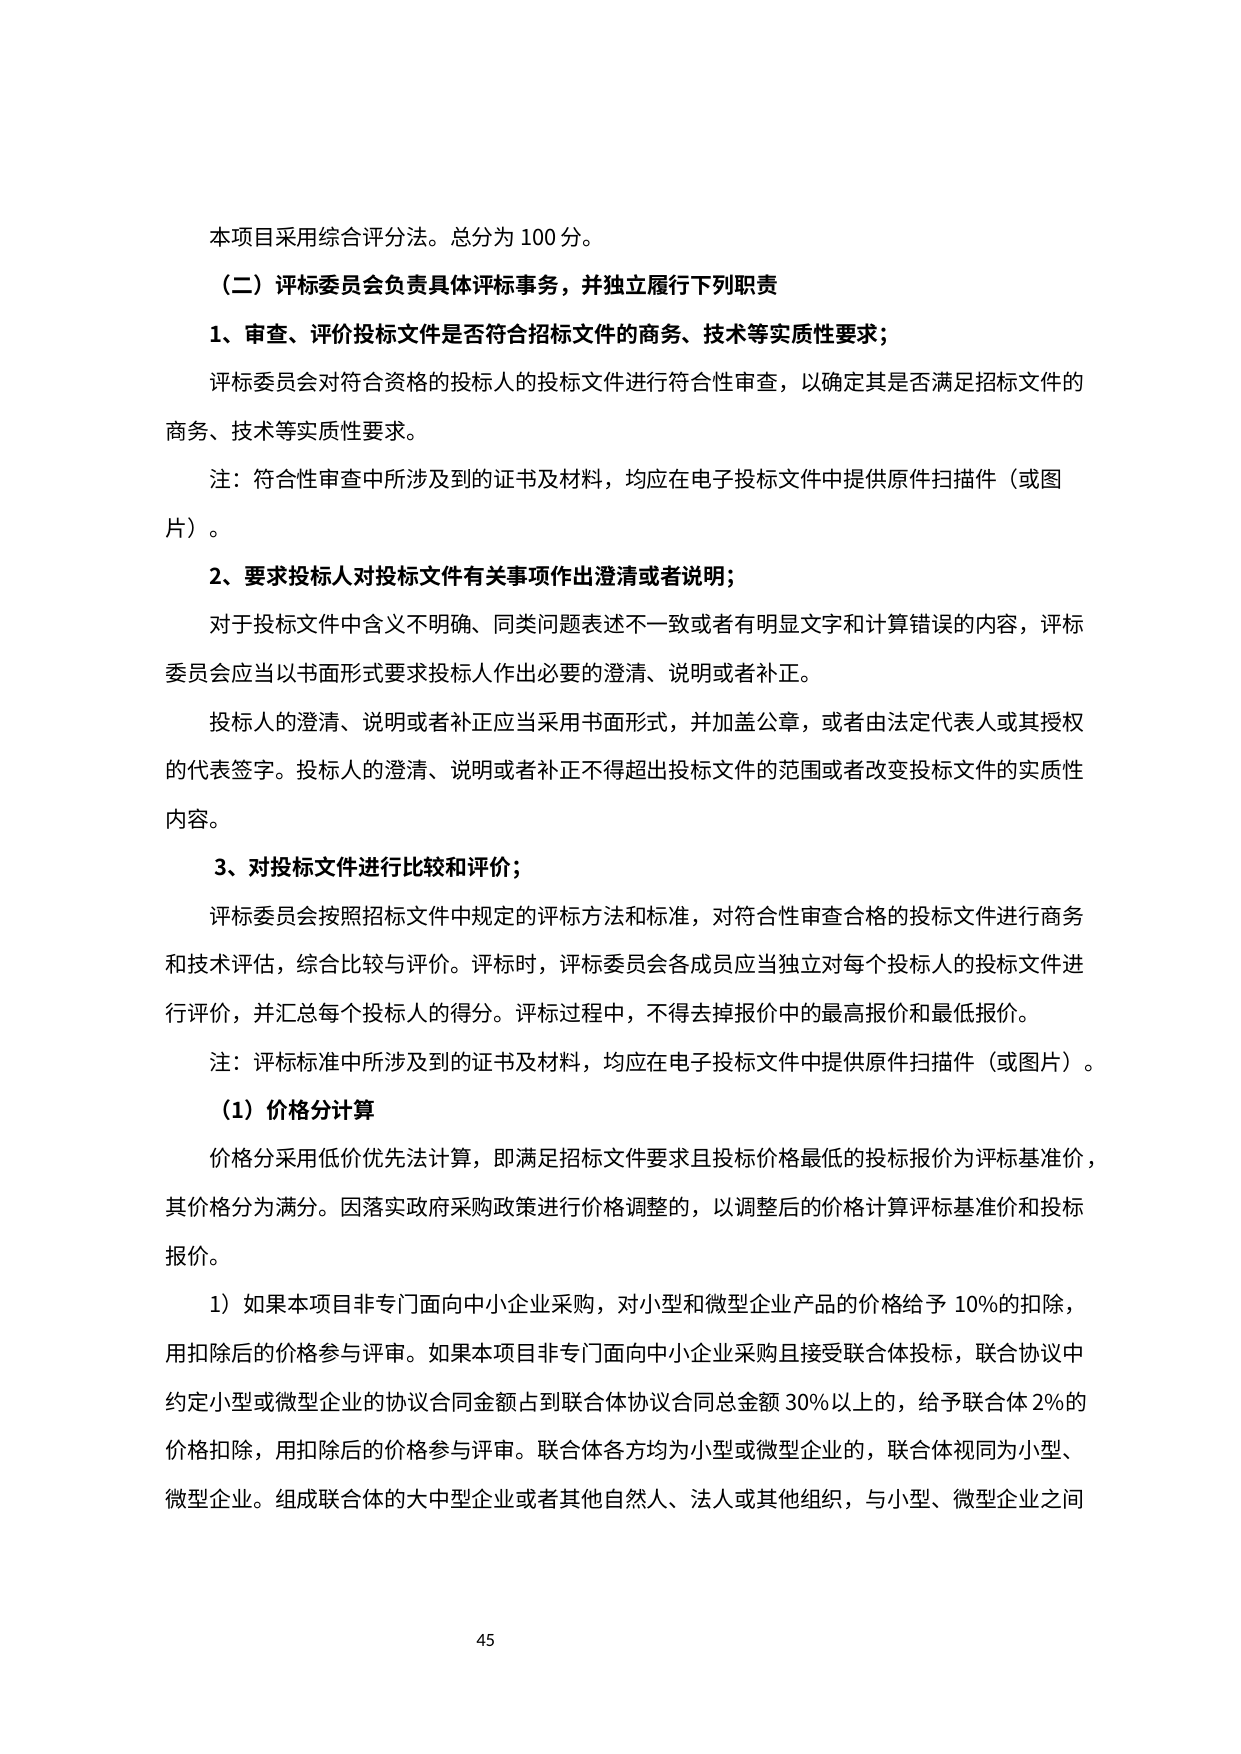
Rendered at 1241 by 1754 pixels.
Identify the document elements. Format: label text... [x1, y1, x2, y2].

text 价格分采用低价优先法计算，即满足招标文件要求且投标价格最低的投标报价为评标基准价，其价格分为满分。因落实政府采购政策进行价格调整的，以调整后的价格计算评标基准价和投标报价。 [165, 1141, 1087, 1271]
text （1）价格分计算 [165, 1092, 1087, 1125]
text 评标委员会按照招标文件中规定的评标方法和标准，对符合性审查合格的投标文件进行商务和技术评估，综合比较与评价。评标时，评标委员会各成员应当独立对每个投标人的投标文件进行评价，并汇总每个投标人的得分。评标过程中，不得去掉报价中的最高报价和最低报价。 [165, 898, 1087, 1028]
text 2、要求投标人对投标文件有关事项作出澄清或者说明； [165, 559, 1087, 591]
text 注：评标标准中所涉及到的证书及材料，均应在电子投标文件中提供原件扫描件（或图片）。 [165, 1044, 1087, 1077]
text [165, 1287, 1087, 1514]
text 1、审查、评价投标文件是否符合招标文件的商务、技术等实质性要求； [165, 316, 1087, 349]
text 评标委员会对符合资格的投标人的投标文件进行符合性审查，以确定其是否满足招标文件的商务、技术等实质性要求。 [165, 364, 1087, 446]
text 注：符合性审查中所涉及到的证书及材料，均应在电子投标文件中提供原件扫描件（或图片）。 [165, 462, 1087, 543]
text 3、对投标文件进行比较和评价； [165, 850, 1087, 882]
text （二）评标委员会负责具体评标事务，并独立履行下列职责 [165, 268, 1087, 300]
text 对于投标文件中含义不明确、同类问题表述不一致或者有明显文字和计算错误的内容，评标委员会应当以书面形式要求投标人作出必要的澄清、说明或者补正。 [165, 607, 1087, 688]
text 本项目采用综合评分法。总分为100分。 [165, 219, 1087, 252]
text 投标人的澄清、说明或者补正应当采用书面形式，并加盖公章，或者由法定代表人或其授权的代表签字。投标人的澄清、说明或者补正不得超出投标文件的范围或者改变投标文件的实质性内容。 [165, 704, 1087, 834]
